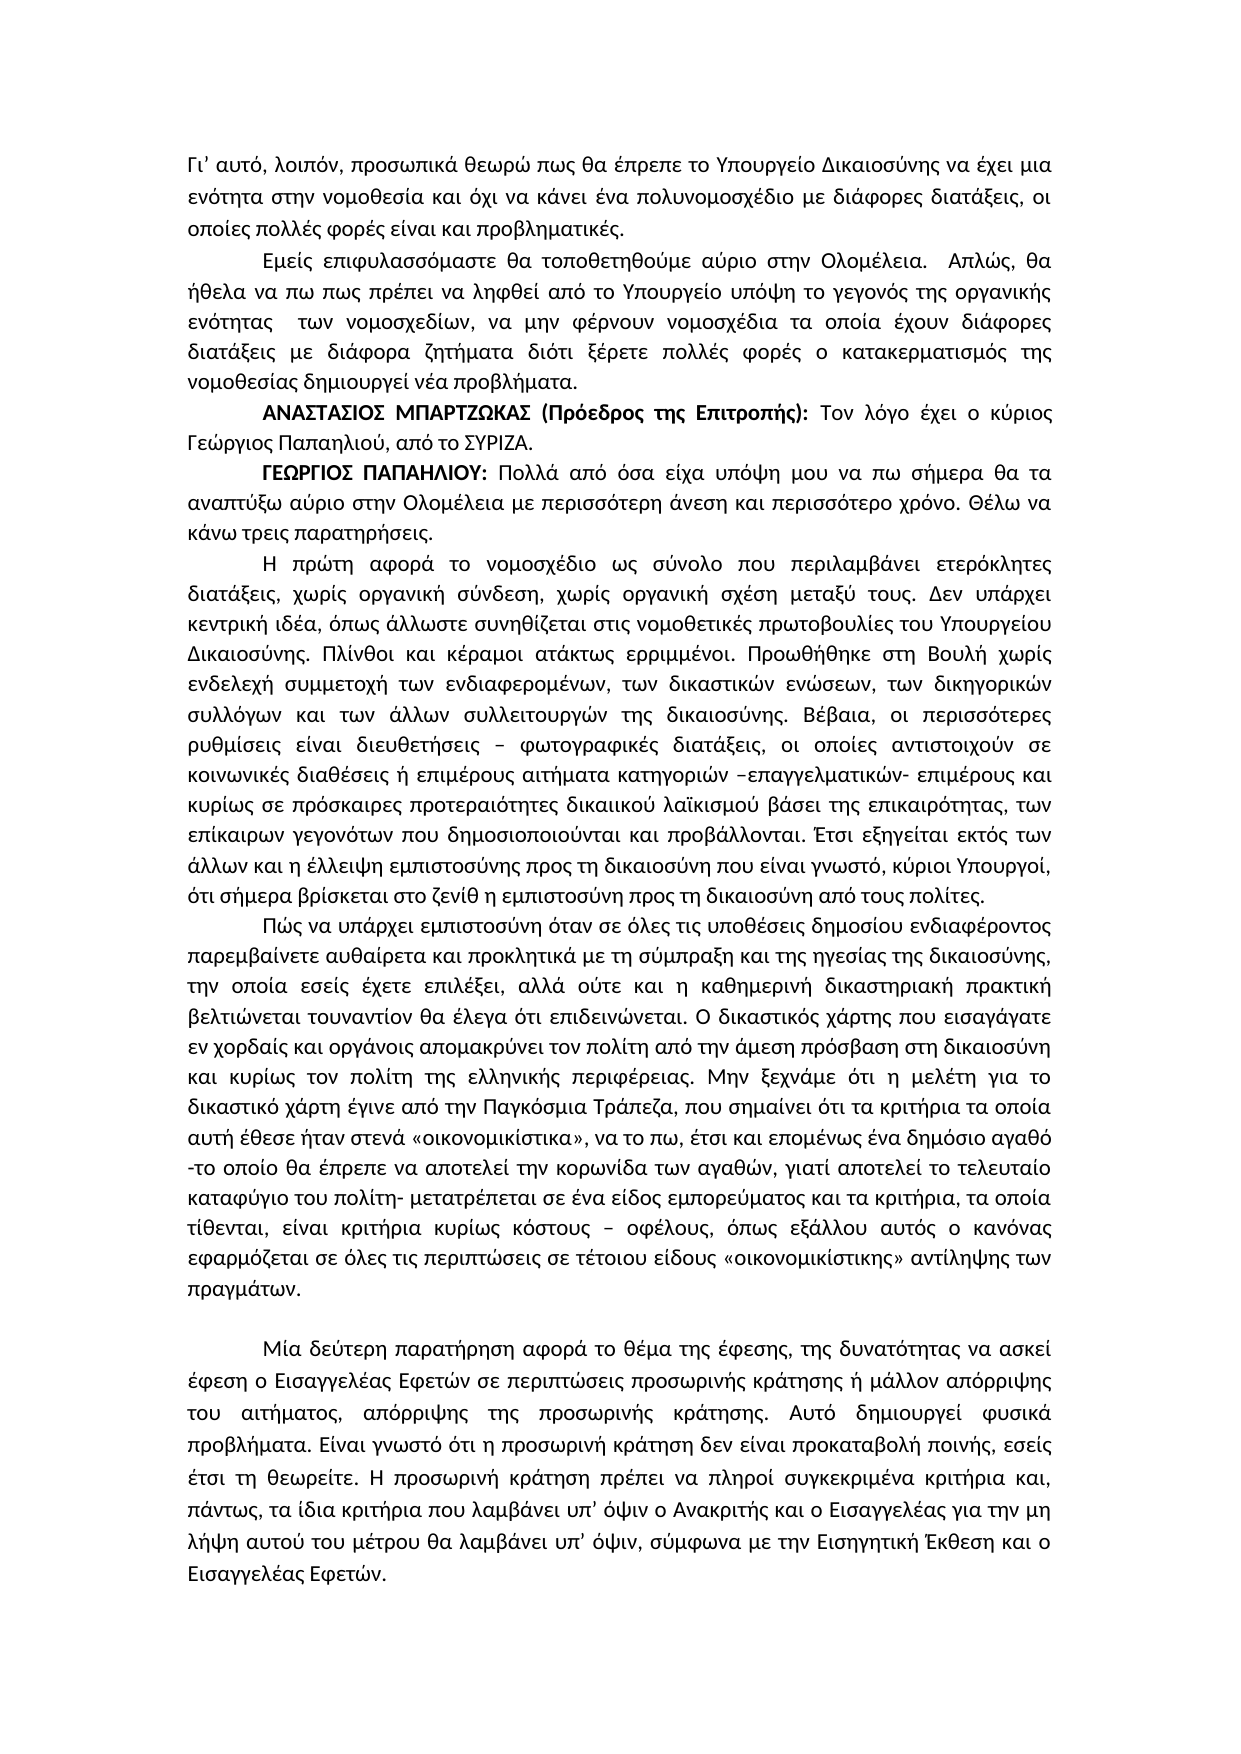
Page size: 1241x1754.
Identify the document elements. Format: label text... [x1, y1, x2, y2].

text Πώς να υπάρχει εμπιστοσύνη όταν σε όλες τις υποθέσεις δημοσίου ενδιαφέροντος παρεμβαίνετε αυθαίρετα και προκλητικά με τη σύμπραξη και της ηγεσίας της δικαιοσύνης, την οποία εσείς έχετε επιλέξει, αλλά ούτε και η καθημερινή δικαστηριακή πρακτική βελτιώνεται τουναντίον θα έλεγα ότι επιδεινώνεται. Ο δικαστικός χάρτης που εισαγάγατε εν χορδαίς και οργάνοις απομακρύνει τον πολίτη από την άμεση πρόσβαση στη δικαιοσύνη και κυρίως τον πολίτη της ελληνικής περιφέρειας. Μην ξεχνάμε ότι η μελέτη για το δικαστικό χάρτη έγινε από την Παγκόσμια Τράπεζα, που σημαίνει ότι τα κριτήρια τα οποία αυτή έθεσε ήταν στενά «οικονομικίστικα», να το πω, έτσι και επομένως ένα δημόσιο αγαθό -το οποίο θα έπρεπε να αποτελεί την κορωνίδα των αγαθών, γιατί αποτελεί το τελευταίο καταφύγιο του πολίτη- μετατρέπεται σε ένα είδος εμπορεύματος και τα κριτήρια, τα οποία τίθενται, είναι κριτήρια κυρίως κόστους – οφέλους, όπως εξάλλου αυτός ο κανόνας εφαρμόζεται σε όλες τις περιπτώσεις σε τέτοιου είδους «οικονομικίστικης» αντίληψης των πραγμάτων. [187, 911, 1053, 1302]
text Η πρώτη αφορά το νομοσχέδιο ως σύνολο που περιλαμβάνει ετερόκλητες διατάξεις, χωρίς οργανική σύνδεση, χωρίς οργανική σχέση μεταξύ τους. Δεν υπάρχει κεντρική ιδέα, όπως άλλωστε συνηθίζεται στις νομοθετικές πρωτοβουλίες του Υπουργείου Δικαιοσύνης. Πλίνθοι και κέραμοι ατάκτως ερριμμένοι. Προωθήθηκε στη Βουλή χωρίς ενδελεχή συμμετοχή των ενδιαφερομένων, των δικαστικών ενώσεων, των δικηγορικών συλλόγων και των άλλων συλλειτουργών της δικαιοσύνης. Βέβαια, οι περισσότερες ρυθμίσεις είναι διευθετήσεις – φωτογραφικές διατάξεις, οι οποίες αντιστοιχούν σε κοινωνικές διαθέσεις ή επιμέρους αιτήματα κατηγοριών –επαγγελματικών- επιμέρους και κυρίως σε πρόσκαιρες προτεραιότητες δικαιικού λαϊκισμού βάσει της επικαιρότητας, των επίκαιρων γεγονότων που δημοσιοποιούνται και προβάλλονται. Έτσι εξηγείται εκτός των άλλων και η έλλειψη εμπιστοσύνης προς τη δικαιοσύνη που είναι γνωστό, κύριοι Υπουργοί, ότι σήμερα βρίσκεται στο ζενίθ η εμπιστοσύνη προς τη δικαιοσύνη από τους πολίτες. [187, 549, 1053, 909]
text Εμείς επιφυλασσόμαστε θα τοποθετηθούμε αύριο στην Ολομέλεια. Απλώς, θα ήθελα να πω πως πρέπει να ληφθεί από το Υπουργείο υπόψη το γεγονός της οργανικής ενότητας των νομοσχεδίων, να μην φέρνουν νομοσχέδια τα οποία έχουν διάφορες διατάξεις με διάφορα ζητήματα διότι ξέρετε πολλές φορές ο κατακερματισμός της νομοθεσίας δημιουργεί νέα προβλήματα. [187, 247, 1053, 395]
text Μία δεύτερη παρατήρηση αφορά το θέμα της έφεσης, της δυνατότητας να ασκεί έφεση ο Εισαγγελέας Εφετών σε περιπτώσεις προσωρινής κράτησης ή μάλλον απόρριψης του αιτήματος, απόρριψης της προσωρινής κράτησης. Αυτό δημιουργεί φυσικά προβλήματα. Είναι γνωστό ότι η προσωρινή κράτηση δεν είναι προκαταβολή ποινής, εσείς έτσι τη θεωρείτε. Η προσωρινή κράτηση πρέπει να πληροί συγκεκριμένα κριτήρια και, πάντως, τα ίδια κριτήρια που λαμβάνει υπ’ όψιν ο Ανακριτής και ο Εισαγγελέας για την μη λήψη αυτού του μέτρου θα λαμβάνει υπ’ όψιν, σύμφωνα με την Εισηγητική Έκθεση και ο Εισαγγελέας Εφετών. [187, 1334, 1053, 1587]
text ΑΝΑΣΤΑΣΙΟΣ ΜΠΑΡΤΖΩΚΑΣ (Πρόεδρος της Επιτροπής): Τον λόγο έχει ο κύριος Γεώργιος Παπαηλιού, από το ΣΥΡΙΖΑ. [187, 398, 1053, 456]
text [187, 150, 1053, 242]
text ΓΕΩΡΓΙΟΣ ΠΑΠΑΗΛΙΟΥ: Πολλά από όσα είχα υπόψη μου να πω σήμερα θα τα αναπτύξω αύριο στην Ολομέλεια με περισσότερη άνεση και περισσότερο χρόνο. Θέλω να κάνω τρεις παρατηρήσεις. [187, 458, 1053, 546]
